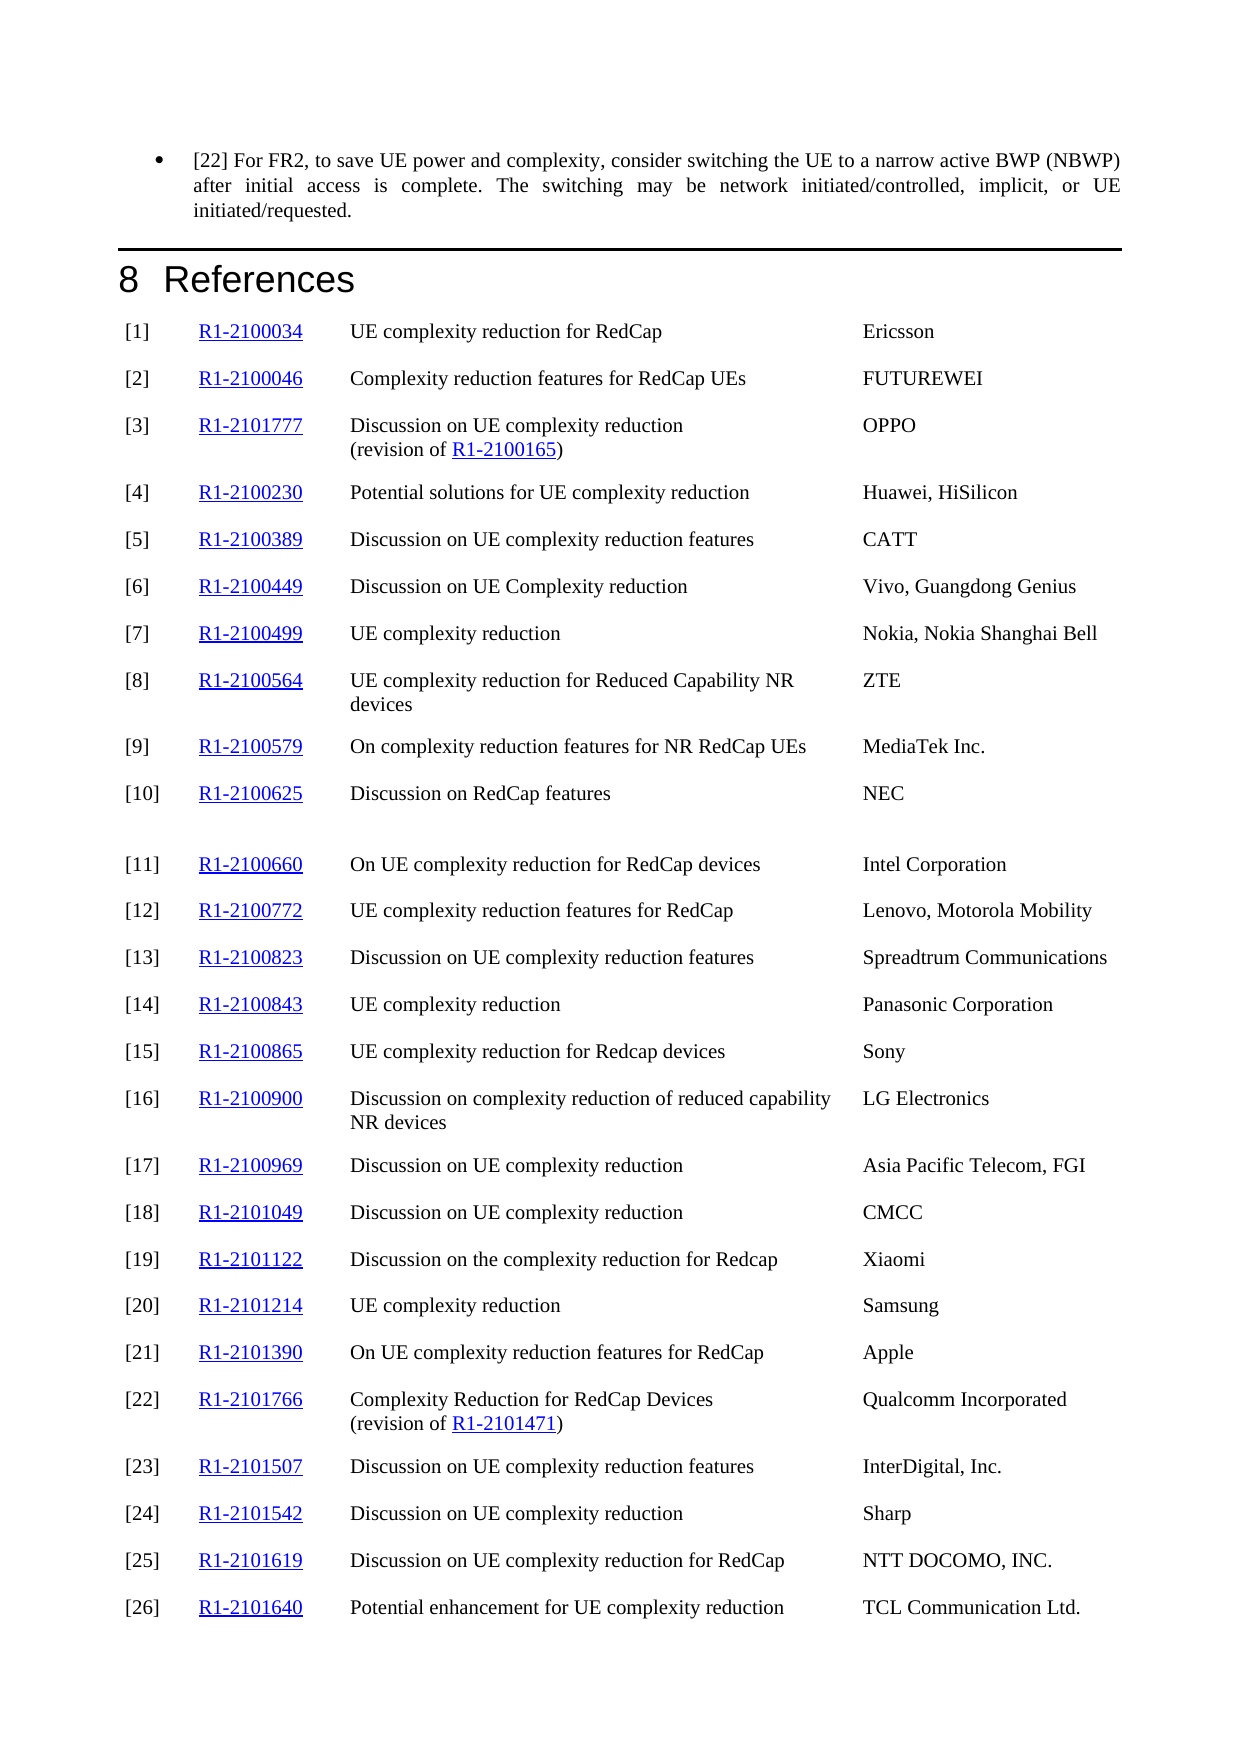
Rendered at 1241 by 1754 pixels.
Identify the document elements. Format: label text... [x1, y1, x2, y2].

table_cell R1-2100499 [191, 621, 343, 667]
table_cell Discussion on UE complexity reduction [343, 1200, 855, 1247]
table_cell R1-2100389 [191, 527, 343, 574]
table_cell Discussion on the complexity reduction for Redcap [343, 1247, 855, 1293]
table_cell Discussion on UE complexity reduction [343, 1501, 855, 1548]
table_cell [25] [118, 1548, 191, 1595]
table_cell R1-2100625 [191, 781, 343, 852]
table_cell R1-2100449 [191, 574, 343, 621]
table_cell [343, 1595, 855, 1636]
table_header Ericsson [855, 319, 1121, 366]
table_cell ZTE [855, 668, 1121, 734]
table_cell [13] [118, 945, 191, 992]
table_cell Discussion on UE complexity reduction [343, 1153, 855, 1200]
table_cell Discussion on UE complexity reduction (revision of R1-2100165) [343, 413, 855, 480]
table_cell [9] [118, 734, 191, 781]
table_cell Panasonic Corporation [855, 992, 1121, 1039]
table_cell R1-2101766 [191, 1387, 343, 1454]
table_cell LG Electronics [855, 1086, 1121, 1153]
table_cell Discussion on UE complexity reduction for RedCap [343, 1548, 855, 1595]
table_cell [22] [118, 1387, 191, 1454]
table_cell NEC [855, 781, 1121, 852]
table_cell [6] [118, 574, 191, 621]
table_cell R1-2100564 [191, 668, 343, 734]
table_cell [15] [118, 1039, 191, 1086]
table_cell UE complexity reduction [343, 992, 855, 1039]
table_cell [14] [118, 992, 191, 1039]
table_cell FUTUREWEI [855, 366, 1121, 413]
table_cell R1-2100843 [191, 992, 343, 1039]
table_cell UE complexity reduction features for RedCap [343, 899, 855, 945]
subtitle References [118, 251, 1122, 301]
table_cell R1-2101390 [191, 1340, 343, 1387]
table_cell On complexity reduction features for NR RedCap UEs [343, 734, 855, 781]
table_cell [3] [118, 413, 191, 480]
table_cell UE complexity reduction [343, 621, 855, 667]
table_cell Nokia, Nokia Shanghai Bell [855, 621, 1121, 667]
table_cell Apple [855, 1340, 1121, 1387]
table_cell [26] [118, 1595, 191, 1636]
table_cell Intel Corporation [855, 852, 1121, 898]
table_cell Huawei, HiSilicon [855, 480, 1121, 527]
table_cell R1-2100660 [191, 852, 343, 898]
table_cell [2] [118, 366, 191, 413]
table_cell Xiaomi [855, 1247, 1121, 1293]
table_cell Vivo, Guangdong Genius [855, 574, 1121, 621]
table_cell [4] [118, 480, 191, 527]
table_cell Complexity Reduction for RedCap Devices (revision of R1-2101471) [343, 1387, 855, 1454]
table_cell [18] [118, 1200, 191, 1247]
table_cell R1-2101214 [191, 1294, 343, 1340]
table_cell Discussion on complexity reduction of reduced capability NR devices [343, 1086, 855, 1153]
table_header [1] [118, 319, 191, 366]
table_cell Qualcomm Incorporated [855, 1387, 1121, 1454]
table_header R1-2100034 [191, 319, 343, 366]
table_cell R1-2100969 [191, 1153, 343, 1200]
table_cell [11] [118, 852, 191, 898]
table_header UE complexity reduction for RedCap [343, 319, 855, 366]
table_cell Potential solutions for UE complexity reduction [343, 480, 855, 527]
table_cell UE complexity reduction for Reduced Capability NR devices [343, 668, 855, 734]
table_cell OPPO [855, 413, 1121, 480]
table_cell Sharp [855, 1501, 1121, 1548]
table_cell [7] [118, 621, 191, 667]
table_cell R1-2100900 [191, 1086, 343, 1153]
table_cell On UE complexity reduction for RedCap devices [343, 852, 855, 898]
table_cell Complexity reduction features for RedCap UEs [343, 366, 855, 413]
table_cell [20] [118, 1294, 191, 1340]
table_cell Lenovo, Motorola Mobility [855, 899, 1121, 945]
table_cell R1-2100772 [191, 899, 343, 945]
table_cell [16] [118, 1086, 191, 1153]
table_cell [5] [118, 527, 191, 574]
table_cell On UE complexity reduction features for RedCap [343, 1340, 855, 1387]
table_cell R1-2101777 [191, 413, 343, 480]
table_cell Discussion on UE complexity reduction features [343, 527, 855, 574]
table_cell Sony [855, 1039, 1121, 1086]
table_cell R1-2101122 [191, 1247, 343, 1293]
table_cell Discussion on UE complexity reduction features [343, 1454, 855, 1501]
table_cell [23] [118, 1454, 191, 1501]
table_cell CATT [855, 527, 1121, 574]
table_cell [8] [118, 668, 191, 734]
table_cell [855, 1595, 1121, 1636]
table_cell R1-2101507 [191, 1454, 343, 1501]
table_cell [24] [118, 1501, 191, 1548]
table_cell R1-2100579 [191, 734, 343, 781]
table_cell [21] [118, 1340, 191, 1387]
table_cell R1-2101049 [191, 1200, 343, 1247]
table_cell [12] [118, 899, 191, 945]
table_cell R1-2101619 [191, 1548, 343, 1595]
table_cell R1-2101542 [191, 1501, 343, 1548]
table_cell CMCC [855, 1200, 1121, 1247]
list [22] For FR2, to save UE power and complexity, consider switching the UE to a narrow active BWP (NBWP) after initial access is complete. The switching may be network initiated/controlled, implicit, or UE initiated/requested. [156, 147, 1122, 222]
table_cell InterDigital, Inc. [855, 1454, 1121, 1501]
table_cell Asia Pacific Telecom, FGI [855, 1153, 1121, 1200]
table_cell R1-2100865 [191, 1039, 343, 1086]
table_cell NTT DOCOMO, INC. [855, 1548, 1121, 1595]
table_cell Samsung [855, 1294, 1121, 1340]
table_cell [10] [118, 781, 191, 852]
table_cell R1-2100230 [191, 480, 343, 527]
table_cell [19] [118, 1247, 191, 1293]
table_cell Spreadtrum Communications [855, 945, 1121, 992]
table_cell R1-2100046 [191, 366, 343, 413]
table_cell R1-2100823 [191, 945, 343, 992]
table_cell UE complexity reduction for Redcap devices [343, 1039, 855, 1086]
table_cell Discussion on RedCap features [343, 781, 855, 852]
table_cell Discussion on UE complexity reduction features [343, 945, 855, 992]
table_cell R1-2101640 [191, 1595, 343, 1636]
table_cell UE complexity reduction [343, 1294, 855, 1340]
table_cell MediaTek Inc. [855, 734, 1121, 781]
table_cell [17] [118, 1153, 191, 1200]
table_cell Discussion on UE Complexity reduction [343, 574, 855, 621]
